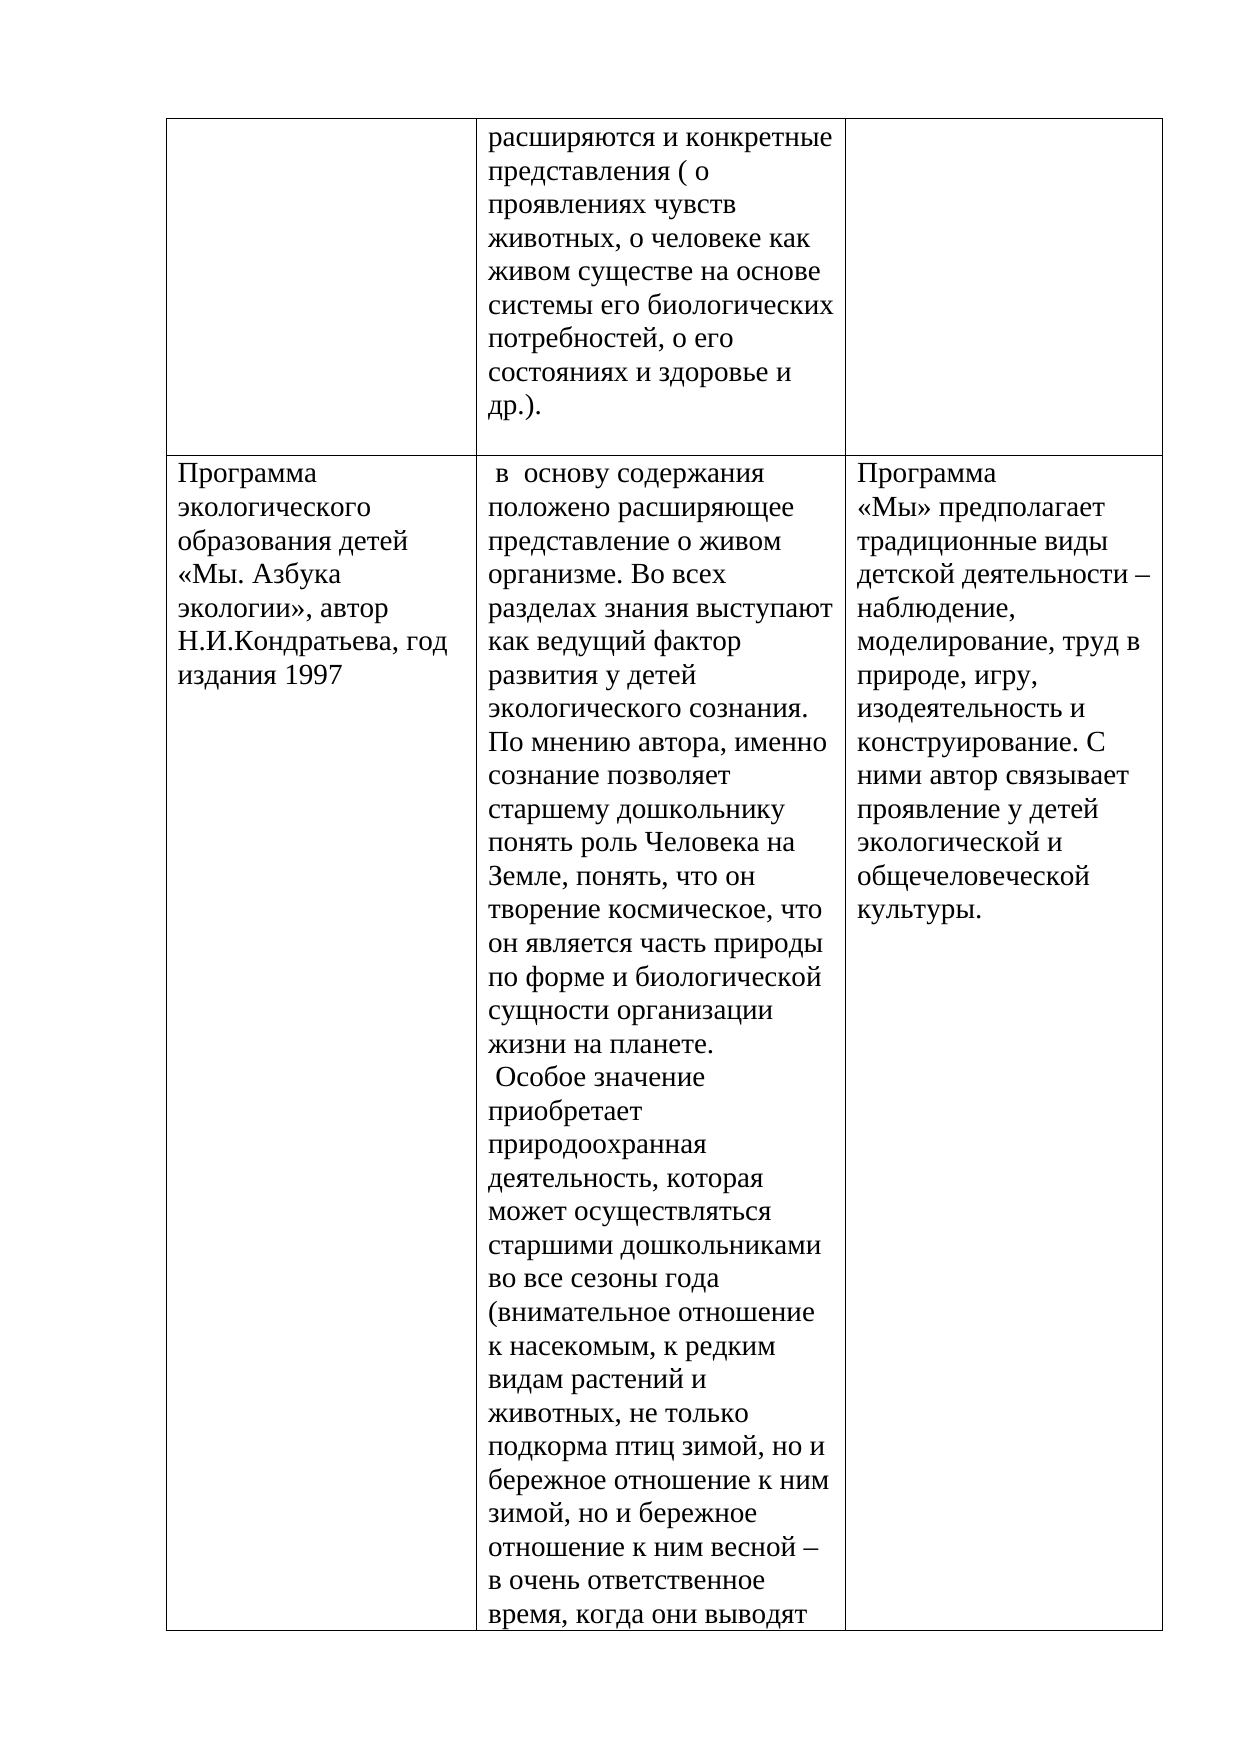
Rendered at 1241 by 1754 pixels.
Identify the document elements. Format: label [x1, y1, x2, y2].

table_cell [846, 119, 1162, 454]
table_cell [167, 119, 476, 454]
table_cell [846, 456, 1162, 1629]
table_cell [477, 119, 845, 454]
table_cell [167, 456, 476, 1629]
table_cell [477, 456, 845, 1629]
